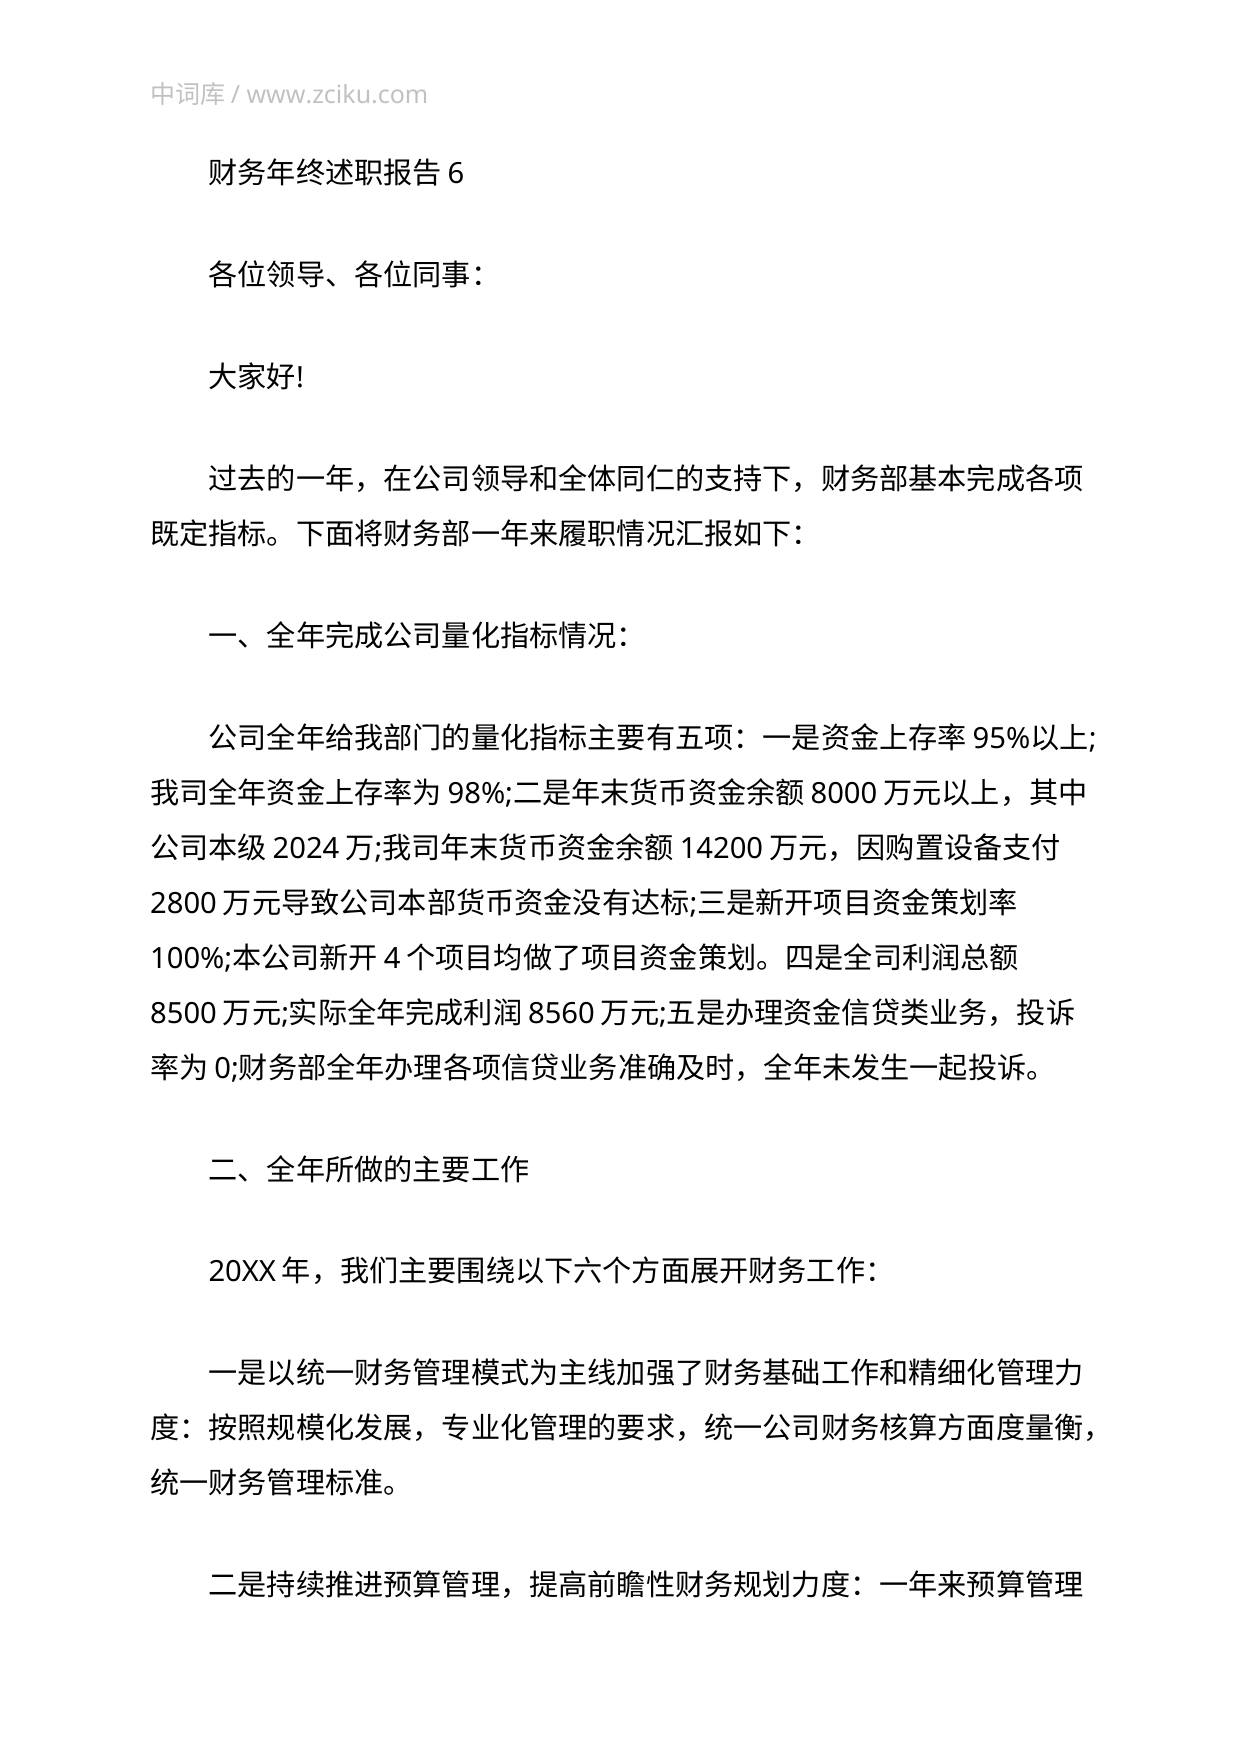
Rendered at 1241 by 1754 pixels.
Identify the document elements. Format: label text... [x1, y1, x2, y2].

text 财务年终述职报告6 [150, 150, 1090, 192]
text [150, 1561, 1090, 1604]
text 一是以统一财务管理模式为主线加强了财务基础工作和精细化管理力度：按照规模化发展，专业化管理的要求，统一公司财务核算方面度量衡，统一财务管理标准。 [150, 1350, 1090, 1502]
text 大家好! [150, 354, 1090, 396]
text 各位领导、各位同事： [150, 252, 1090, 294]
text 过去的一年，在公司领导和全体同仁的支持下，财务部基本完成各项既定指标。下面将财务部一年来履职情况汇报如下： [150, 456, 1090, 553]
text 一、全年完成公司量化指标情况： [150, 612, 1090, 655]
text 二、全年所做的主要工作 [150, 1146, 1090, 1188]
text 20XX年，我们主要围绕以下六个方面展开财务工作： [150, 1248, 1090, 1290]
text 公司全年给我部门的量化指标主要有五项：一是资金上存率95%以上;我司全年资金上存率为98%;二是年末货币资金余额8000万元以上，其中公司本级2024万;我司年末货币资金余额14200万元，因购置设备支付2800万元导致公司本部货币资金没有达标;三是新开项目资金策划率100%;本公司新开4个项目均做了项目资金策划。四是全司利润总额8500万元;实际全年完成利润8560万元;五是办理资金信贷类业务，投诉率为0;财务部全年办理各项信贷业务准确及时，全年未发生一起投诉。 [150, 714, 1090, 1087]
